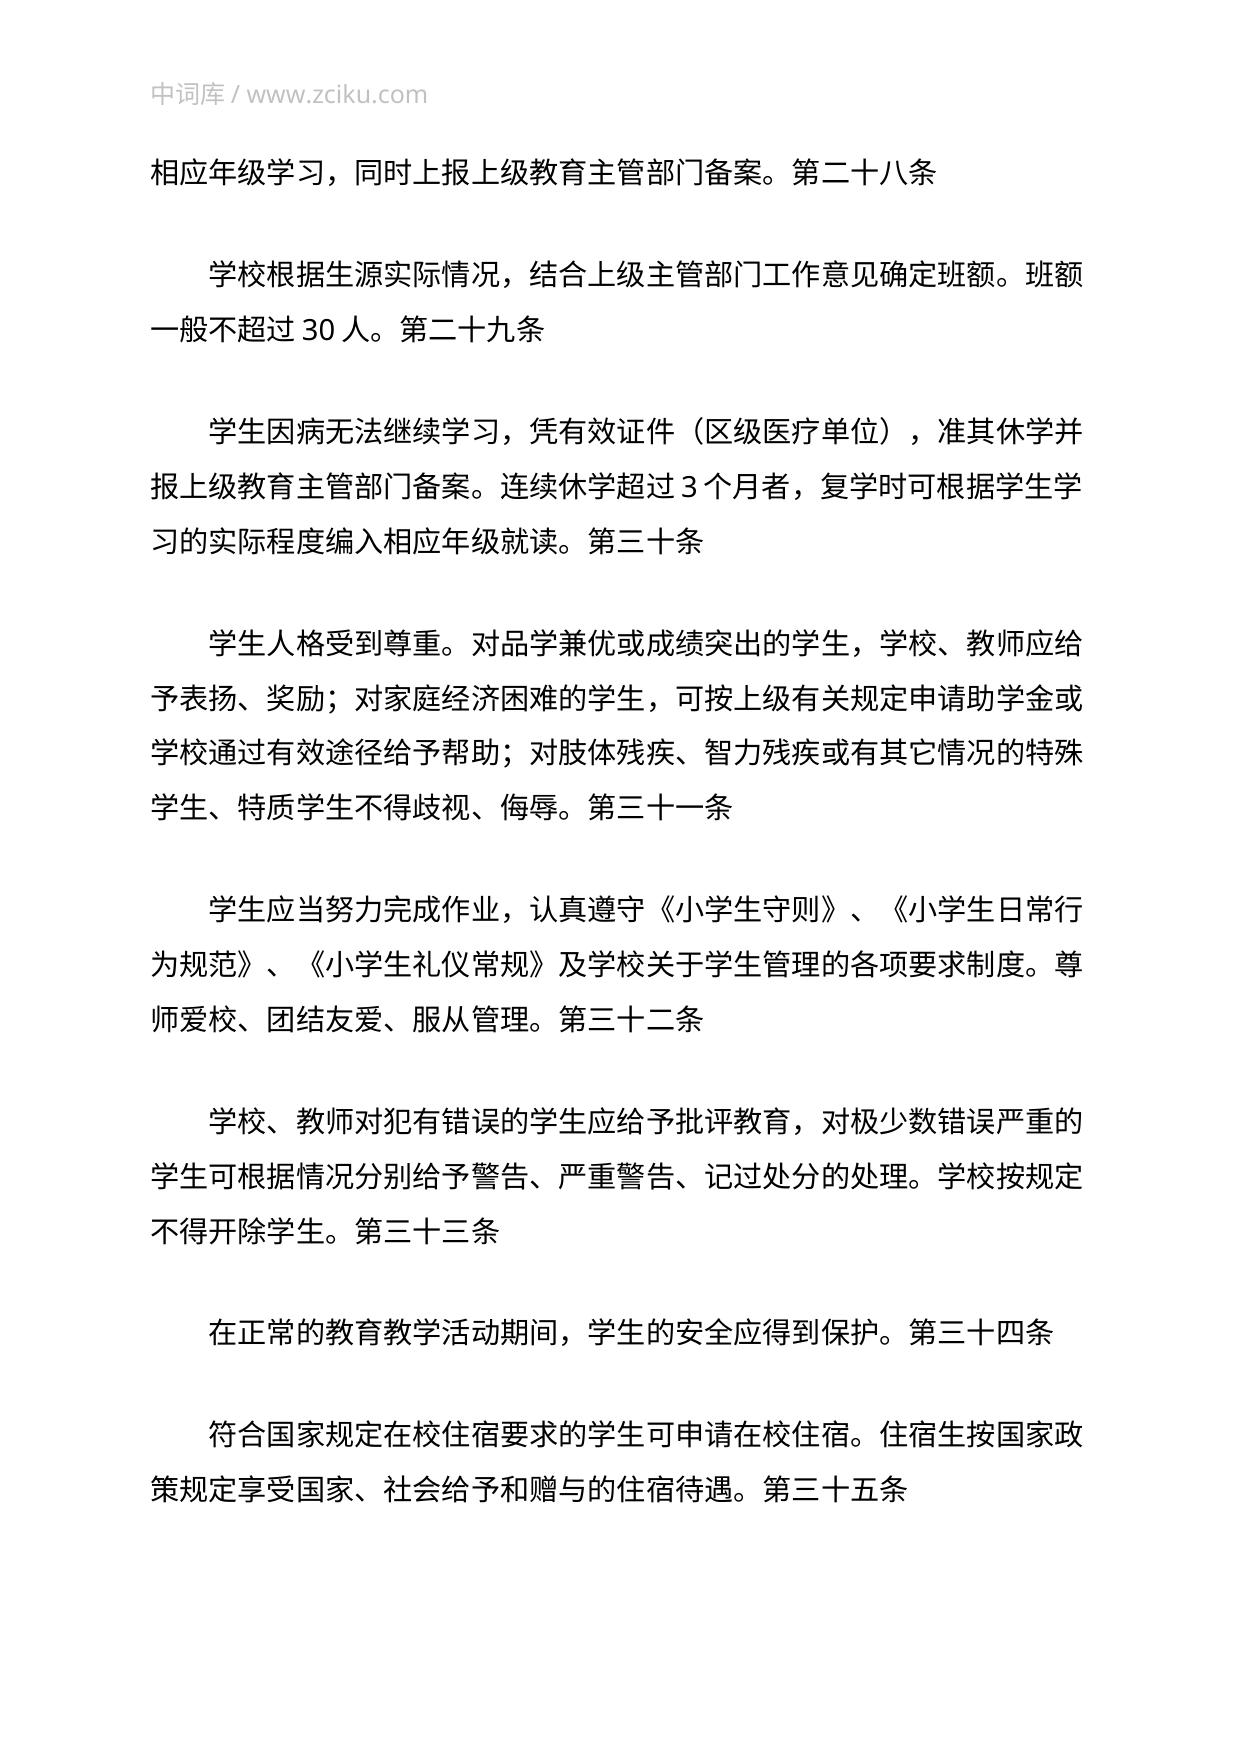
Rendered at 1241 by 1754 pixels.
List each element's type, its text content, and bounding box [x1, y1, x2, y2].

text 在正常的教育教学活动期间，学生的安全应得到保护。第三十四条 [150, 1310, 1090, 1352]
text 学校、教师对犯有错误的学生应给予批评教育，对极少数错误严重的学生可根据情况分别给予警告、严重警告、记过处分的处理。学校按规定不得开除学生。第三十三条 [150, 1098, 1090, 1250]
text 学生人格受到尊重。对品学兼优或成绩突出的学生，学校、教师应给予表扬、奖励；对家庭经济困难的学生，可按上级有关规定申请助学金或学校通过有效途径给予帮助；对肢体残疾、智力残疾或有其它情况的特殊学生、特质学生不得歧视、侮辱。第三十一条 [150, 620, 1090, 827]
text 符合国家规定在校住宿要求的学生可申请在校住宿。住宿生按国家政策规定享受国家、社会给予和赠与的住宿待遇。第三十五条 [150, 1412, 1090, 1509]
text 学校根据生源实际情况，结合上级主管部门工作意见确定班额。班额一般不超过30人。第二十九条 [150, 252, 1090, 349]
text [150, 150, 1090, 192]
text 学生应当努力完成作业，认真遵守《小学生守则》、《小学生日常行为规范》、《小学生礼仪常规》及学校关于学生管理的各项要求制度。尊师爱校、团结友爱、服从管理。第三十二条 [150, 887, 1090, 1039]
text 学生因病无法继续学习，凭有效证件（区级医疗单位），准其休学并报上级教育主管部门备案。连续休学超过3个月者，复学时可根据学生学习的实际程度编入相应年级就读。第三十条 [150, 409, 1090, 561]
